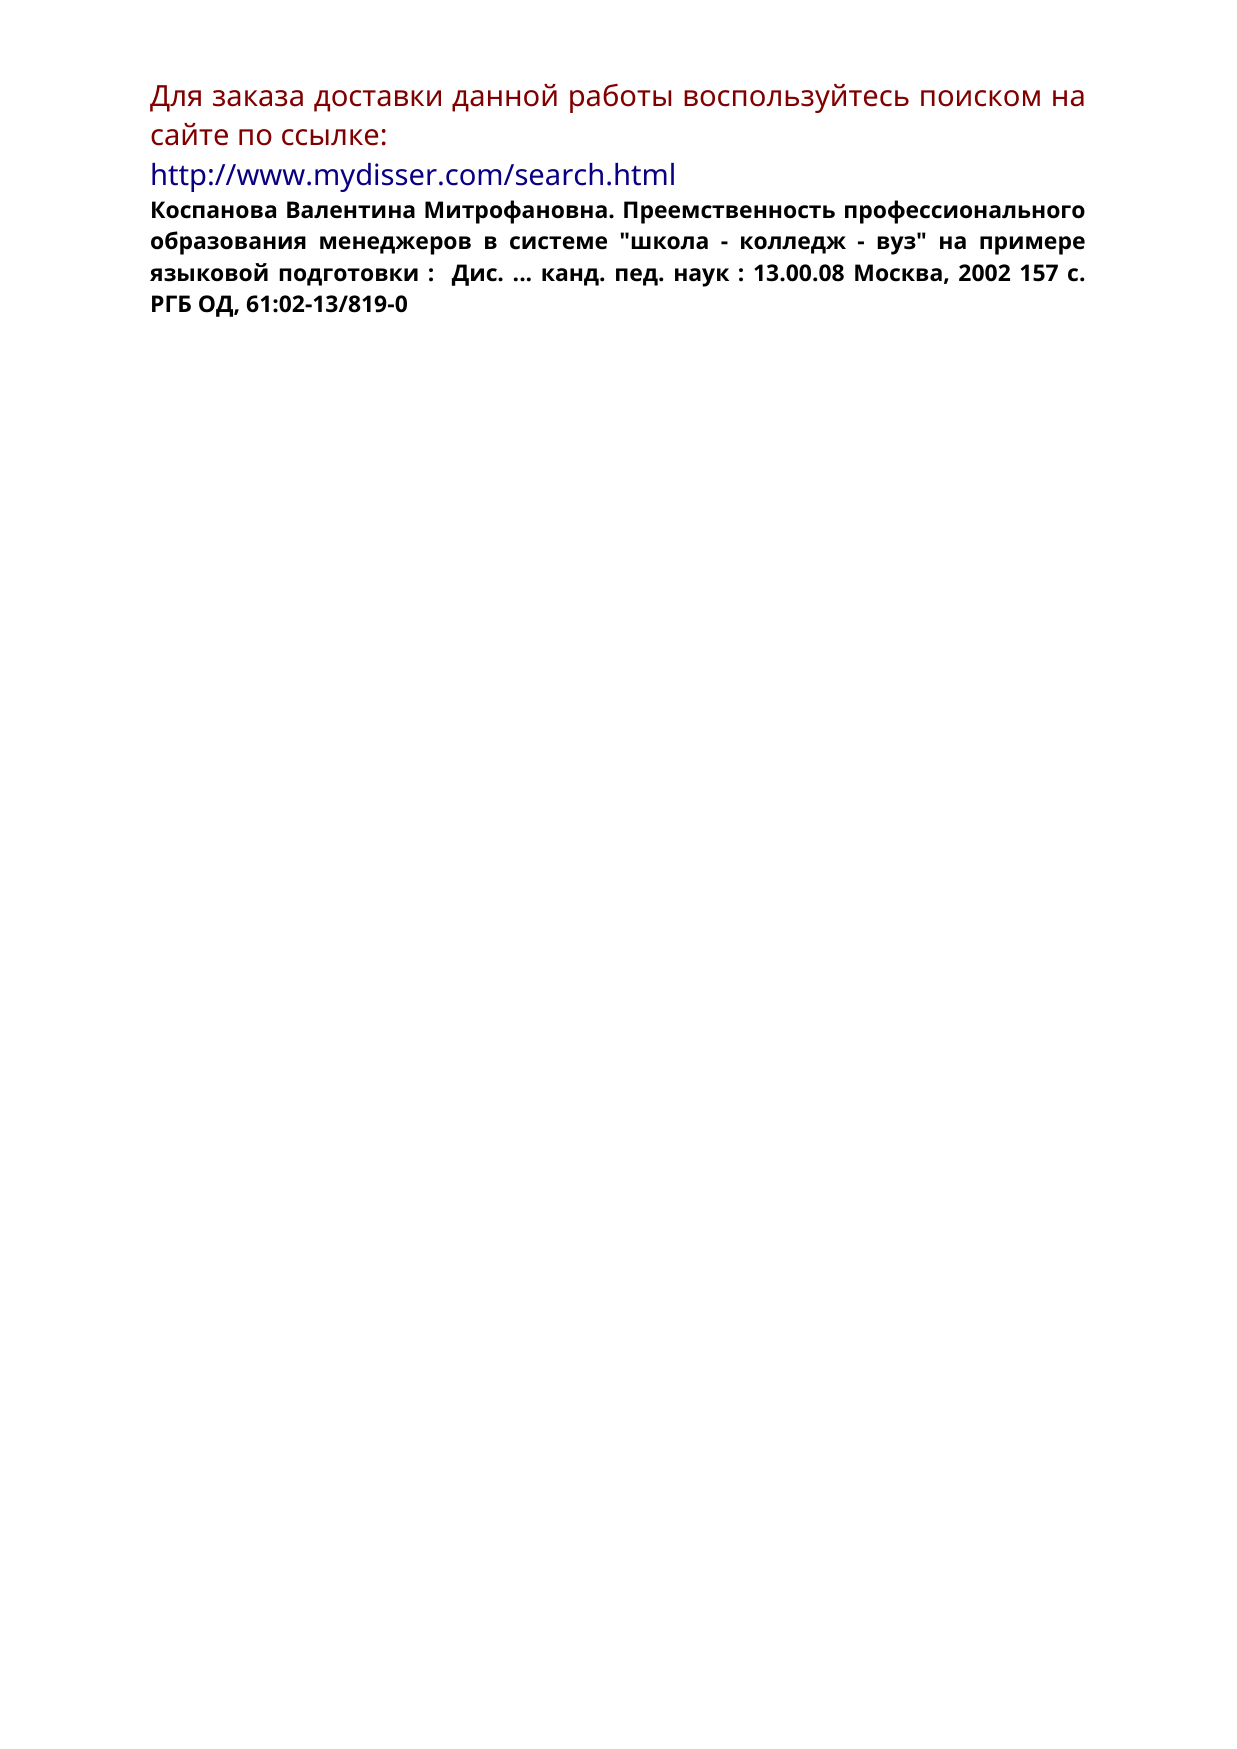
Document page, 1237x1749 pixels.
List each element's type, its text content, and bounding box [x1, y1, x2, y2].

text Коспанова Валентина Митрофановна. Преемственность профессионального образования менеджеров в системе "школа - колледж - вуз" на примере языковой подготовки : Дис. ... канд. пед. наук : 13.00.08 Москва, 2002 157 с. РГБ ОД, 61:02-13/819-0 [150, 194, 1086, 319]
